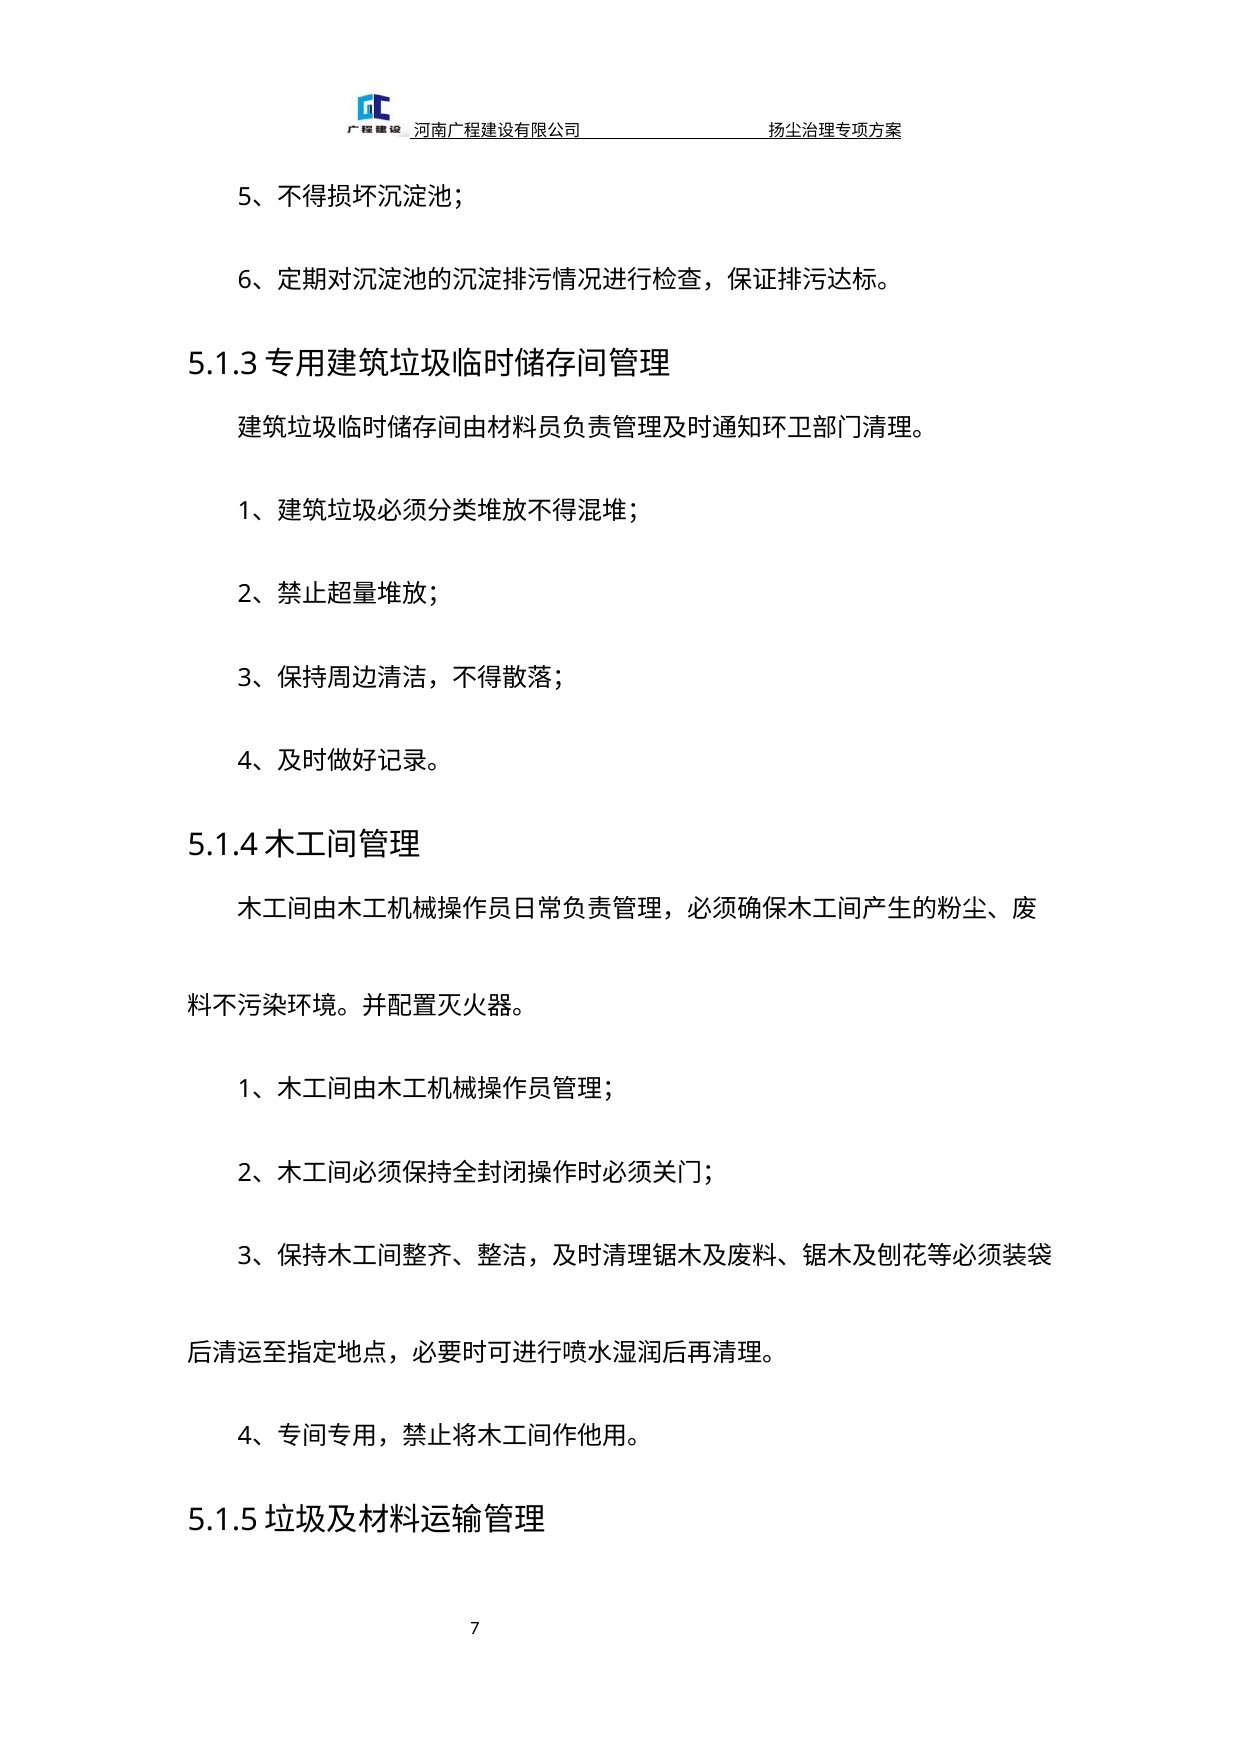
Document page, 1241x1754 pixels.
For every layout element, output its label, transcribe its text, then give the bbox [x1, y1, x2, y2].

text 1、建筑垃圾必须分类堆放不得混堆； [187, 476, 1053, 541]
text 1、木工间由木工机械操作员管理； [187, 1054, 1053, 1119]
text 建筑垃圾临时储存间由材料员负责管理及时通知环卫部门清理。 [187, 393, 1053, 458]
text 5.1.3专用建筑垃圾临时储存间管理 [187, 328, 1053, 393]
text 4、专间专用，禁止将木工间作他用。 [187, 1401, 1053, 1466]
text 5.1.5垃圾及材料运输管理 [187, 1484, 1053, 1549]
text 5.1.4木工间管理 [187, 809, 1053, 874]
text 木工间由木工机械操作员日常负责管理，必须确保木工间产生的粉尘、废料不污染环境。并配置灭火器。 [187, 874, 1053, 1036]
text 2、禁止超量堆放； [187, 559, 1053, 624]
text 3、保持周边清洁，不得散落； [187, 643, 1053, 708]
text 3、保持木工间整齐、整洁，及时清理锯木及废料、锯木及刨花等必须装袋后清运至指定地点，必要时可进行喷水湿润后再清理。 [187, 1221, 1053, 1383]
text 2、木工间必须保持全封闭操作时必须关门； [187, 1138, 1053, 1203]
text 4、及时做好记录。 [187, 726, 1053, 791]
text 6、定期对沉淀池的沉淀排污情况进行检查，保证排污达标。 [187, 245, 1053, 310]
picture [338, 90, 410, 137]
text 5、不得损坏沉淀池； [187, 162, 1053, 227]
